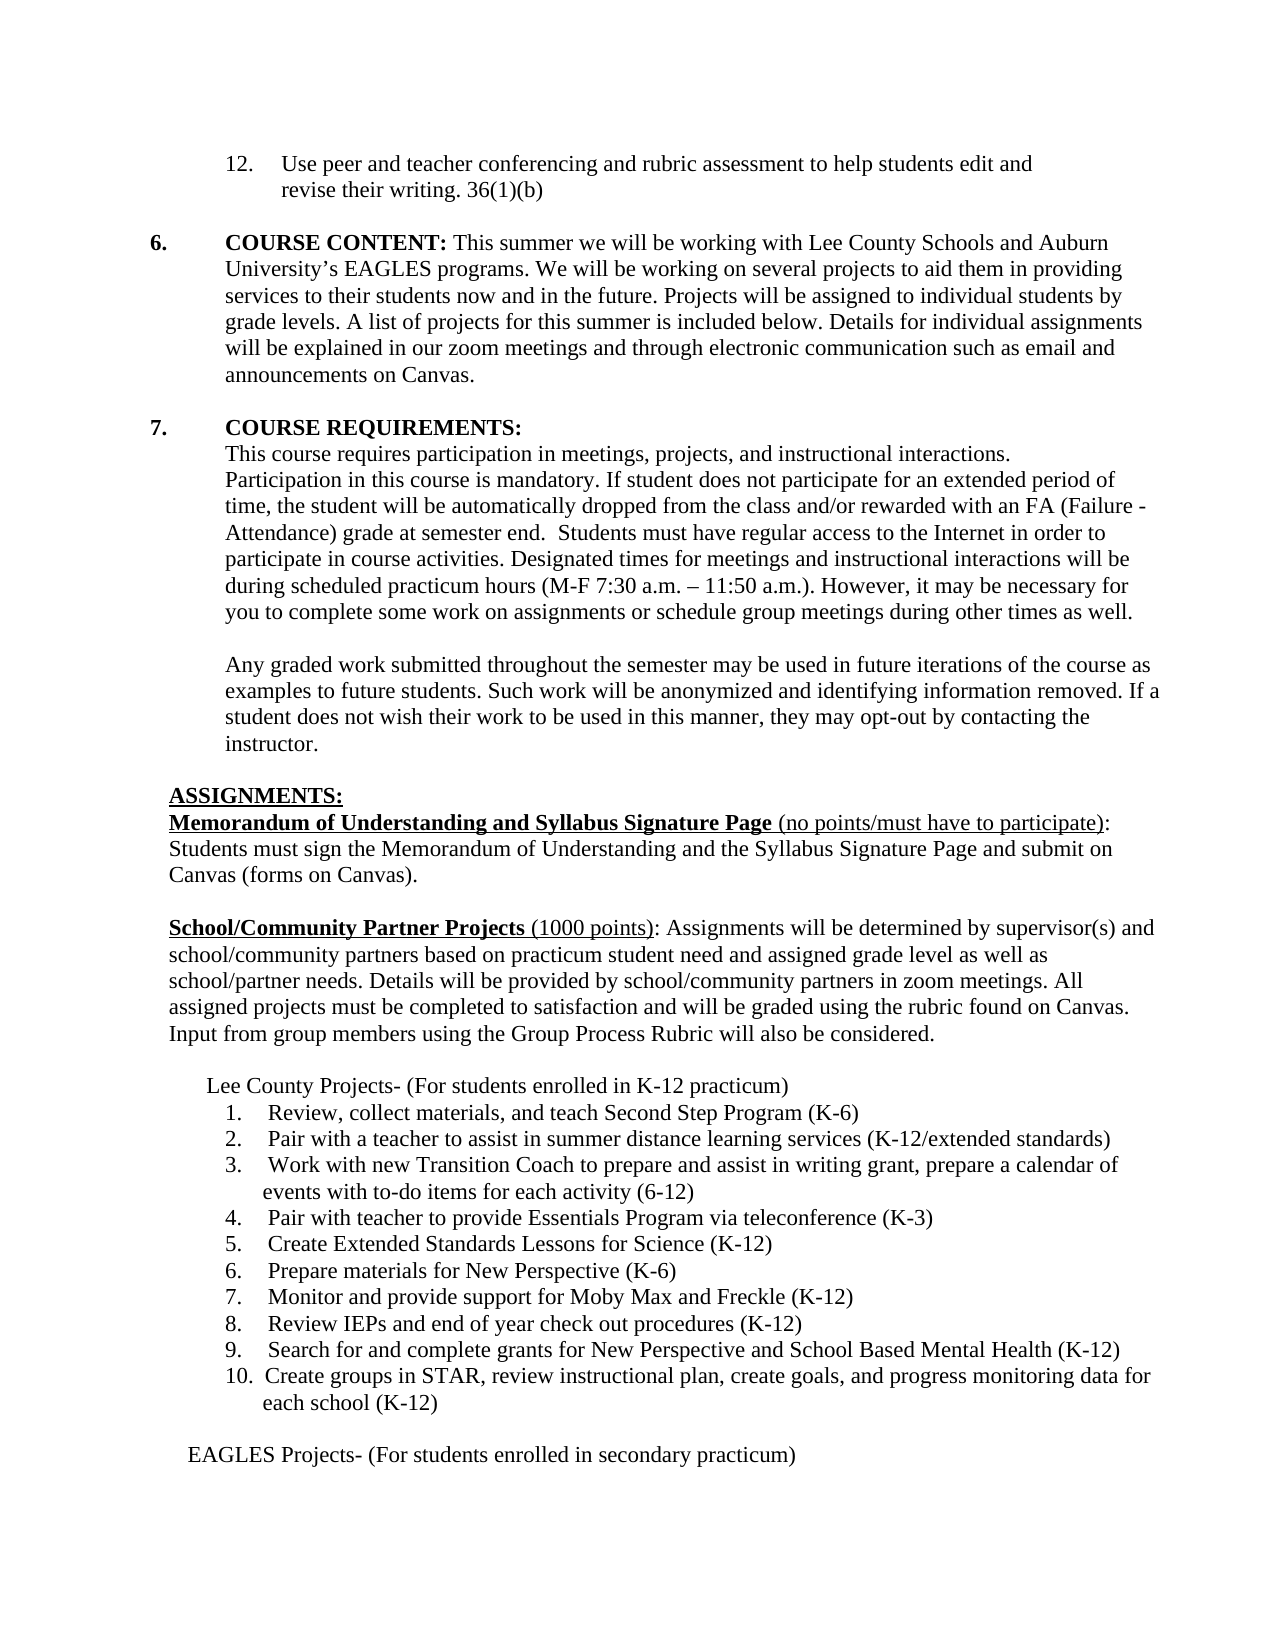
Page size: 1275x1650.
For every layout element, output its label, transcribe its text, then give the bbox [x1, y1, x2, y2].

text Any graded work submitted throughout the semester may be used in future iterations of the course as examples to future students. Such work will be anonymized and identifying information removed. If a student does not wish their work to be used in this manner, they may opt-out by contacting the instructor. [225, 651, 1162, 756]
text 8. Review IEPs and end of year check out procedures (K-12) [225, 1309, 1162, 1336]
text Participation in this course is mandatory. If student does not participate for an extended period of time, the student will be automatically dropped from the class and/or rewarded with an FA (Failure - Attendance) grade at semester end. Students must have regular access to the Internet in order to participate in course activities. Designated times for meetings and instructional interactions will be during scheduled practicum hours (M-F 7:30 a.m. – 11:50 a.m.). However, it may be necessary for you to complete some work on assignments or schedule group meetings during other times as well. [225, 466, 1162, 624]
text School/Community Partner Projects (1000 points): Assignments will be determined by supervisor(s) and school/community partners based on practicum student need and assigned grade level as well as school/partner needs. Details will be provided by school/community partners in zoom meetings. All assigned projects must be completed to satisfaction and will be graded using the rubric found on Canvas. Input from group members using the Group Process Rubric will also be considered. [169, 914, 1162, 1046]
text 4. Pair with teacher to provide Essentials Program via teleconference (K-3) [225, 1204, 1162, 1231]
text This course requires participation in meetings, projects, and instructional interactions. [225, 440, 1162, 466]
text 9. Search for and complete grants for New Perspective and School Based Mental Health (K-12) [225, 1336, 1162, 1362]
text 5. Create Extended Standards Lessons for Science (K-12) [225, 1231, 1162, 1257]
text 6. Prepare materials for New Perspective (K-6) [225, 1257, 1162, 1283]
text 3. Work with new Transition Coach to prepare and assist in writing grant, prepare a calendar of events with to-do items for each activity (6-12) [225, 1151, 1162, 1204]
text Lee County Projects- (For students enrolled in K-12 practicum) [206, 1072, 1162, 1099]
text Memorandum of Understanding and Syllabus Signature Page (no points/must have to participate): Students must sign the Memorandum of Understanding and the Syllabus Signature Page and submit on Canvas (forms on Canvas). [169, 809, 1162, 888]
text 6. COURSE CONTENT: This summer we will be working with Lee County Schools and Auburn University’s EAGLES programs. We will be working on several projects to aid them in providing services to their students now and in the future. Projects will be assigned to individual students by grade levels. A list of projects for this summer is included below. Details for individual assignments will be explained in our zoom meetings and through electronic communication such as email and announcements on Canvas. [150, 229, 1162, 387]
list 7. COURSE REQUIREMENTS: [150, 413, 1162, 440]
text ASSIGNMENTS: [169, 782, 1162, 809]
list 12. Use peer and teacher conferencing and rubric assessment to help students edit and revise their writing. 36(1)(b) [150, 150, 1087, 203]
text 7. Monitor and provide support for Moby Max and Freckle (K-12) [225, 1283, 1162, 1309]
text 2. Pair with a teacher to assist in summer distance learning services (K-12/extended standards) [225, 1125, 1162, 1151]
text 10. Create groups in STAR, review instructional plan, create goals, and progress monitoring data for each school (K-12) [225, 1362, 1162, 1415]
text EAGLES Projects- (For students enrolled in secondary practicum) [187, 1441, 1162, 1468]
text 1. Review, collect materials, and teach Second Step Program (K-6) [225, 1099, 1162, 1125]
